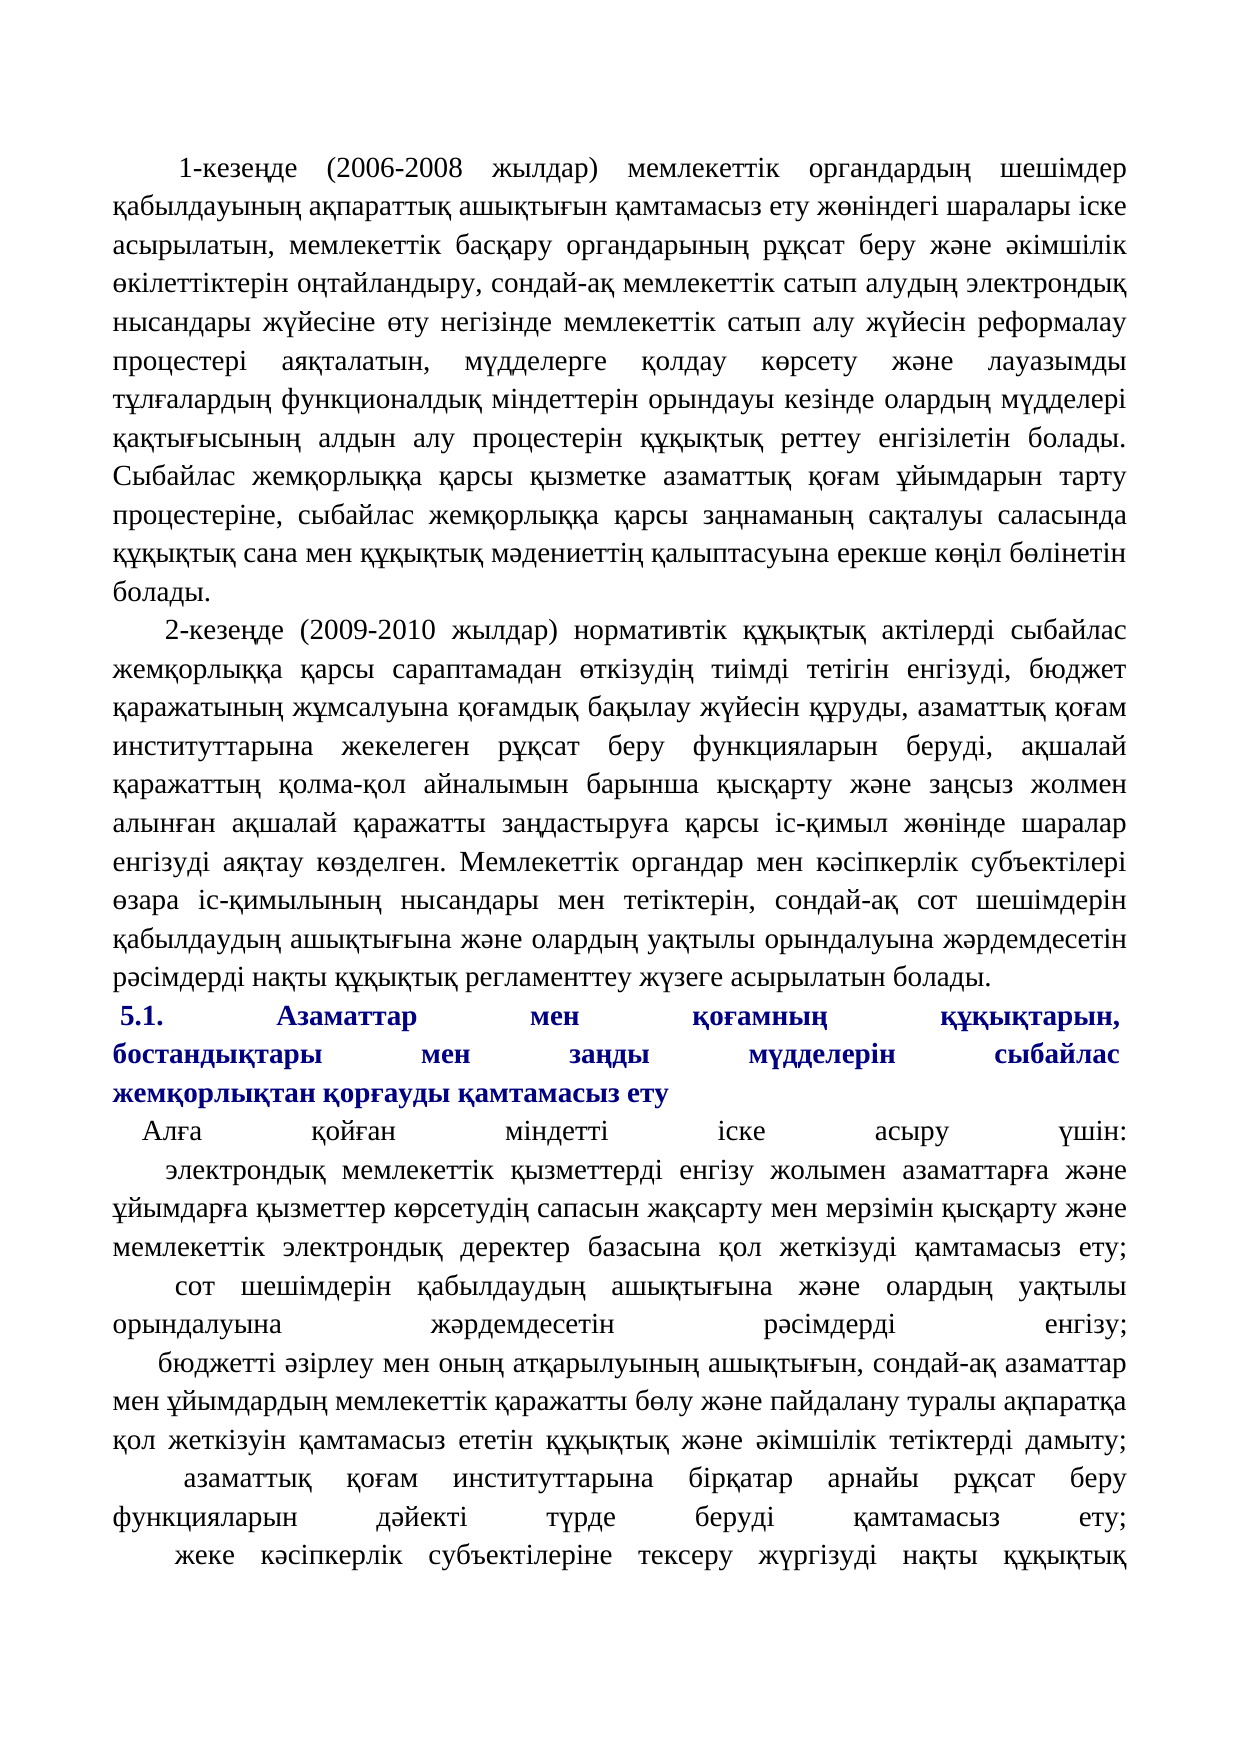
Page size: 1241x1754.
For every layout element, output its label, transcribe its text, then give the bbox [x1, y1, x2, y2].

text 5.1. Азаматтар мен қоғамның құқықтарын, бостандықтары мен заңды мүдделерін сыбайлас жемқорлықтан қорғауды қамтамасыз ету [112, 998, 1128, 1108]
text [112, 150, 1128, 993]
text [112, 1113, 1128, 1571]
